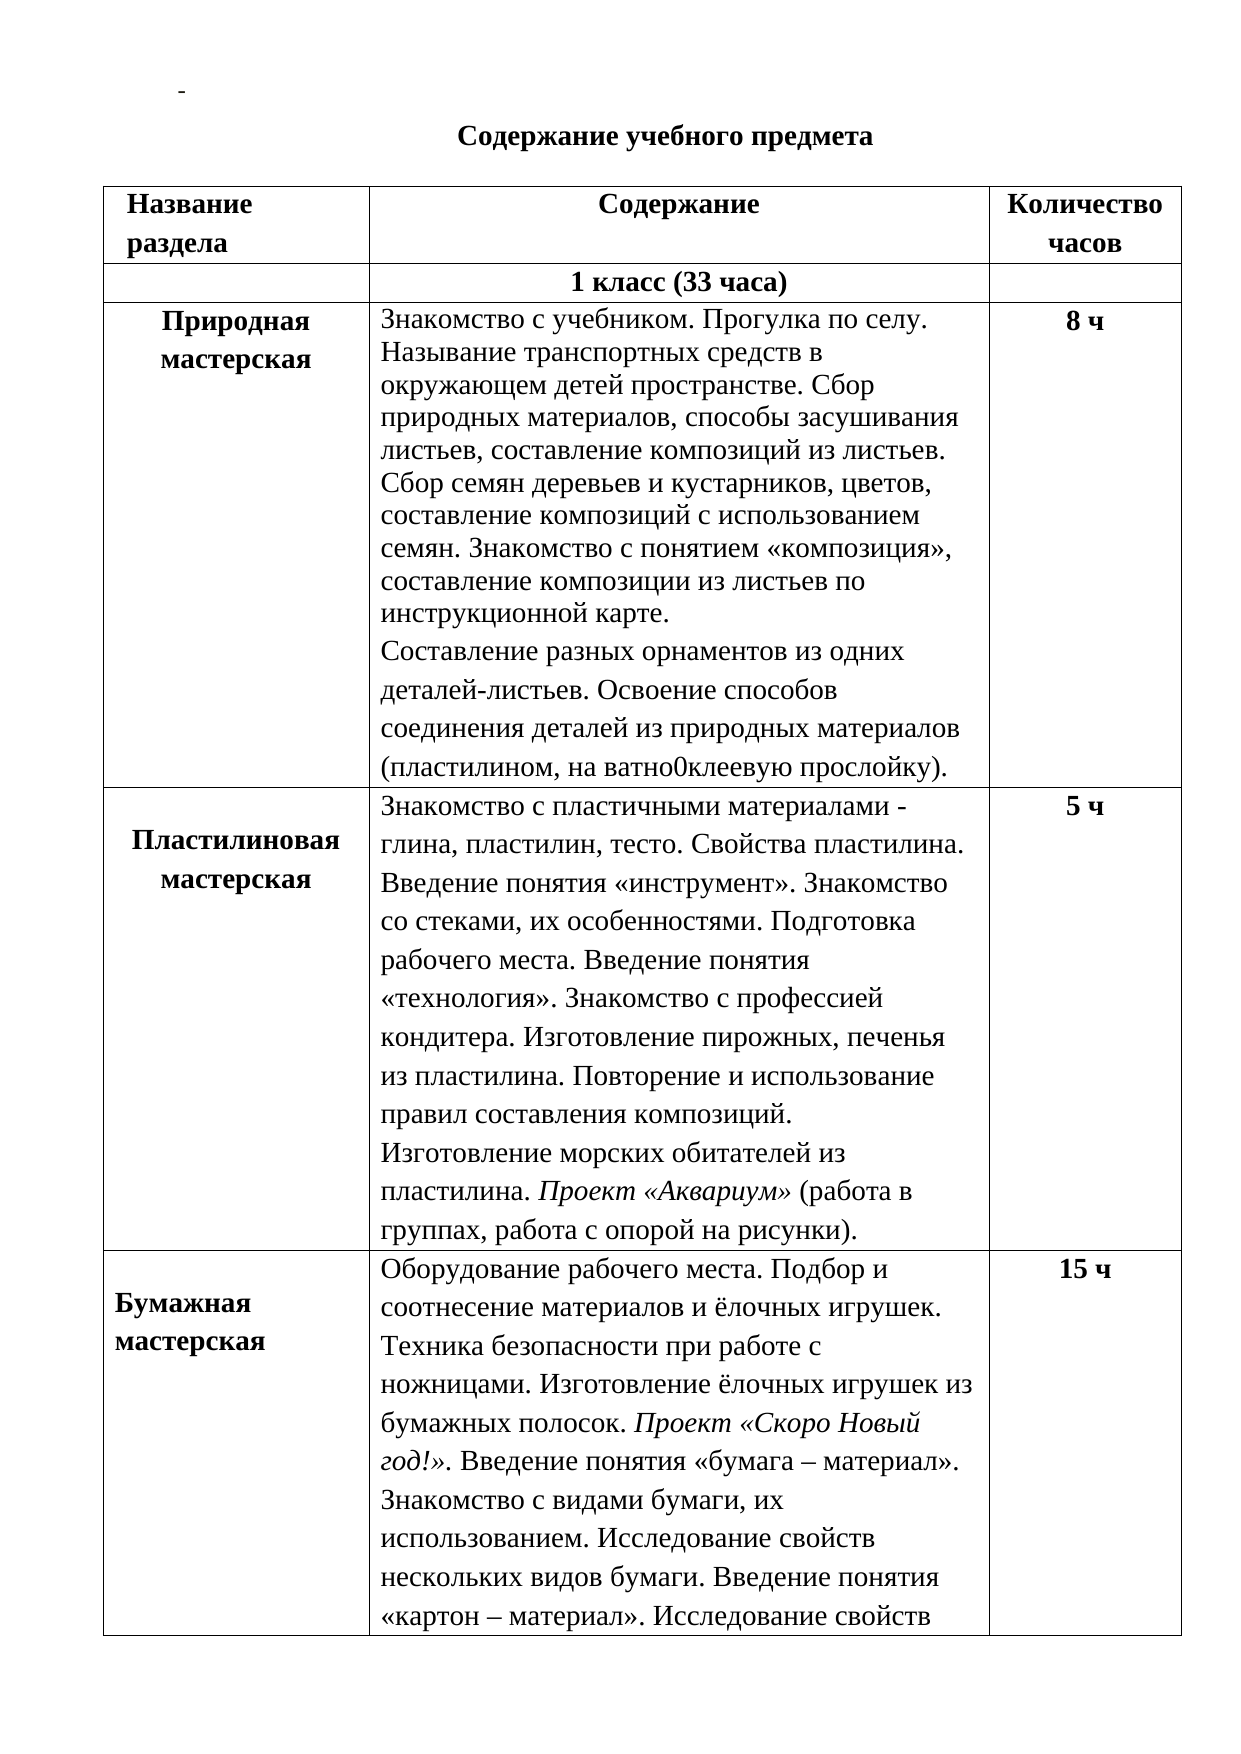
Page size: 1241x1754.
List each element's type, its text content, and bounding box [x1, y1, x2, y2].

table_cell Пластилиновая мастерская [104, 788, 369, 1250]
table_header Содержание [370, 187, 989, 263]
table_header Название раздела [104, 187, 369, 263]
table_cell 8 ч [990, 303, 1181, 787]
table_header Количество часов [990, 187, 1181, 263]
table_cell Бумажная мастерская [104, 1251, 369, 1635]
table_cell 15 ч [990, 1251, 1181, 1635]
table_cell [990, 264, 1181, 302]
text Содержание учебного предмета [177, 118, 1153, 152]
table_cell Знакомство с учебником. Прогулка по селу. Называние транспортных средств в окружающем детей пространстве. Сбор природных материалов, способы засушивания листьев, составление композиций из листьев. Сбор семян деревьев и кустарников, цветов, составление композиций с использованием семян. Знакомство с понятием «композиция», составление композиции из листьев по инструкционной карте. Составление разных орнаментов из одних деталей-листьев. Освоение способов соединения деталей из природных материалов (пластилином, на ватно0клеевую прослойку). [370, 303, 989, 787]
table_cell Знакомство с пластичными материалами - глина, пластилин, тесто. Свойства пластилина. Введение понятия «инструмент». Знакомство со стеками, их особенностями. Подготовка рабочего места. Введение понятия «технология». Знакомство с профессией кондитера. Изготовление пирожных, печенья из пластилина. Повторение и использование правил составления композиций. Изготовление морских обитателей из пластилина. Проект «Аквариум» (работа в группах, работа с опорой на рисунки). [370, 788, 989, 1250]
table_cell 1 класс (33 часа) [370, 264, 989, 302]
table_cell [104, 264, 369, 302]
table_cell Природная мастерская [104, 303, 369, 787]
table_cell 5 ч [990, 788, 1181, 1250]
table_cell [370, 1251, 989, 1635]
